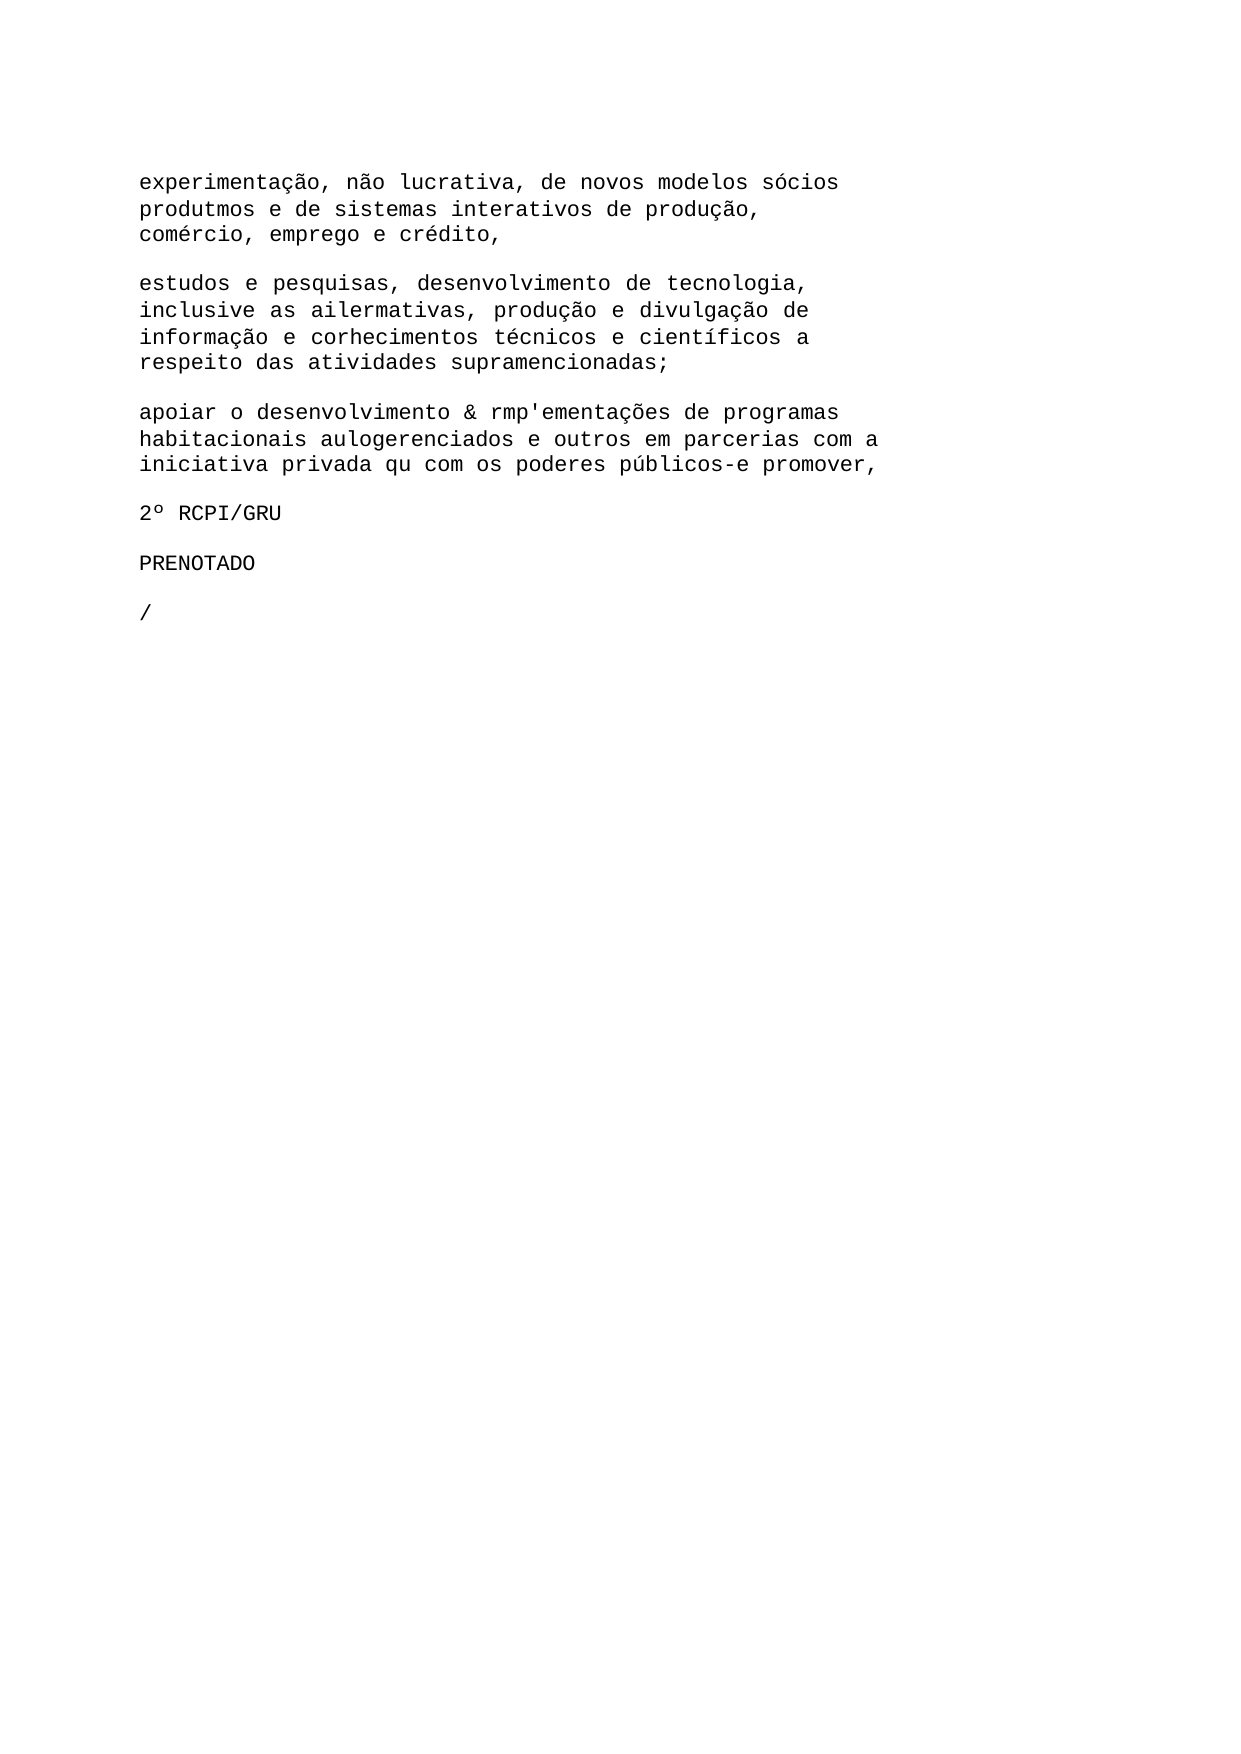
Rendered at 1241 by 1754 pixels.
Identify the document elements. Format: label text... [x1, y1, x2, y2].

text / [139, 602, 1065, 627]
text apoiar o desenvolvimento & rmp'ementações de programas habitacionais aulogerenciados e outros em parcerias com a iniciativa privada qu com os poderes públicos-e promover, [139, 401, 952, 478]
text estudos e pesquisas, desenvolvimento de tecnologia, inclusive as ailermativas, produção e divulgação de informação e corhecimentos técnicos e científicos a respeito das atividades supramencionadas; [139, 272, 809, 376]
text experimentação, não lucrativa, de novos modelos sócios produtmos e de sistemas interativos de produção, comércio, emprego e crédito, [139, 171, 874, 248]
text 2º RCPI/GRU PRENOTADO [139, 502, 319, 577]
